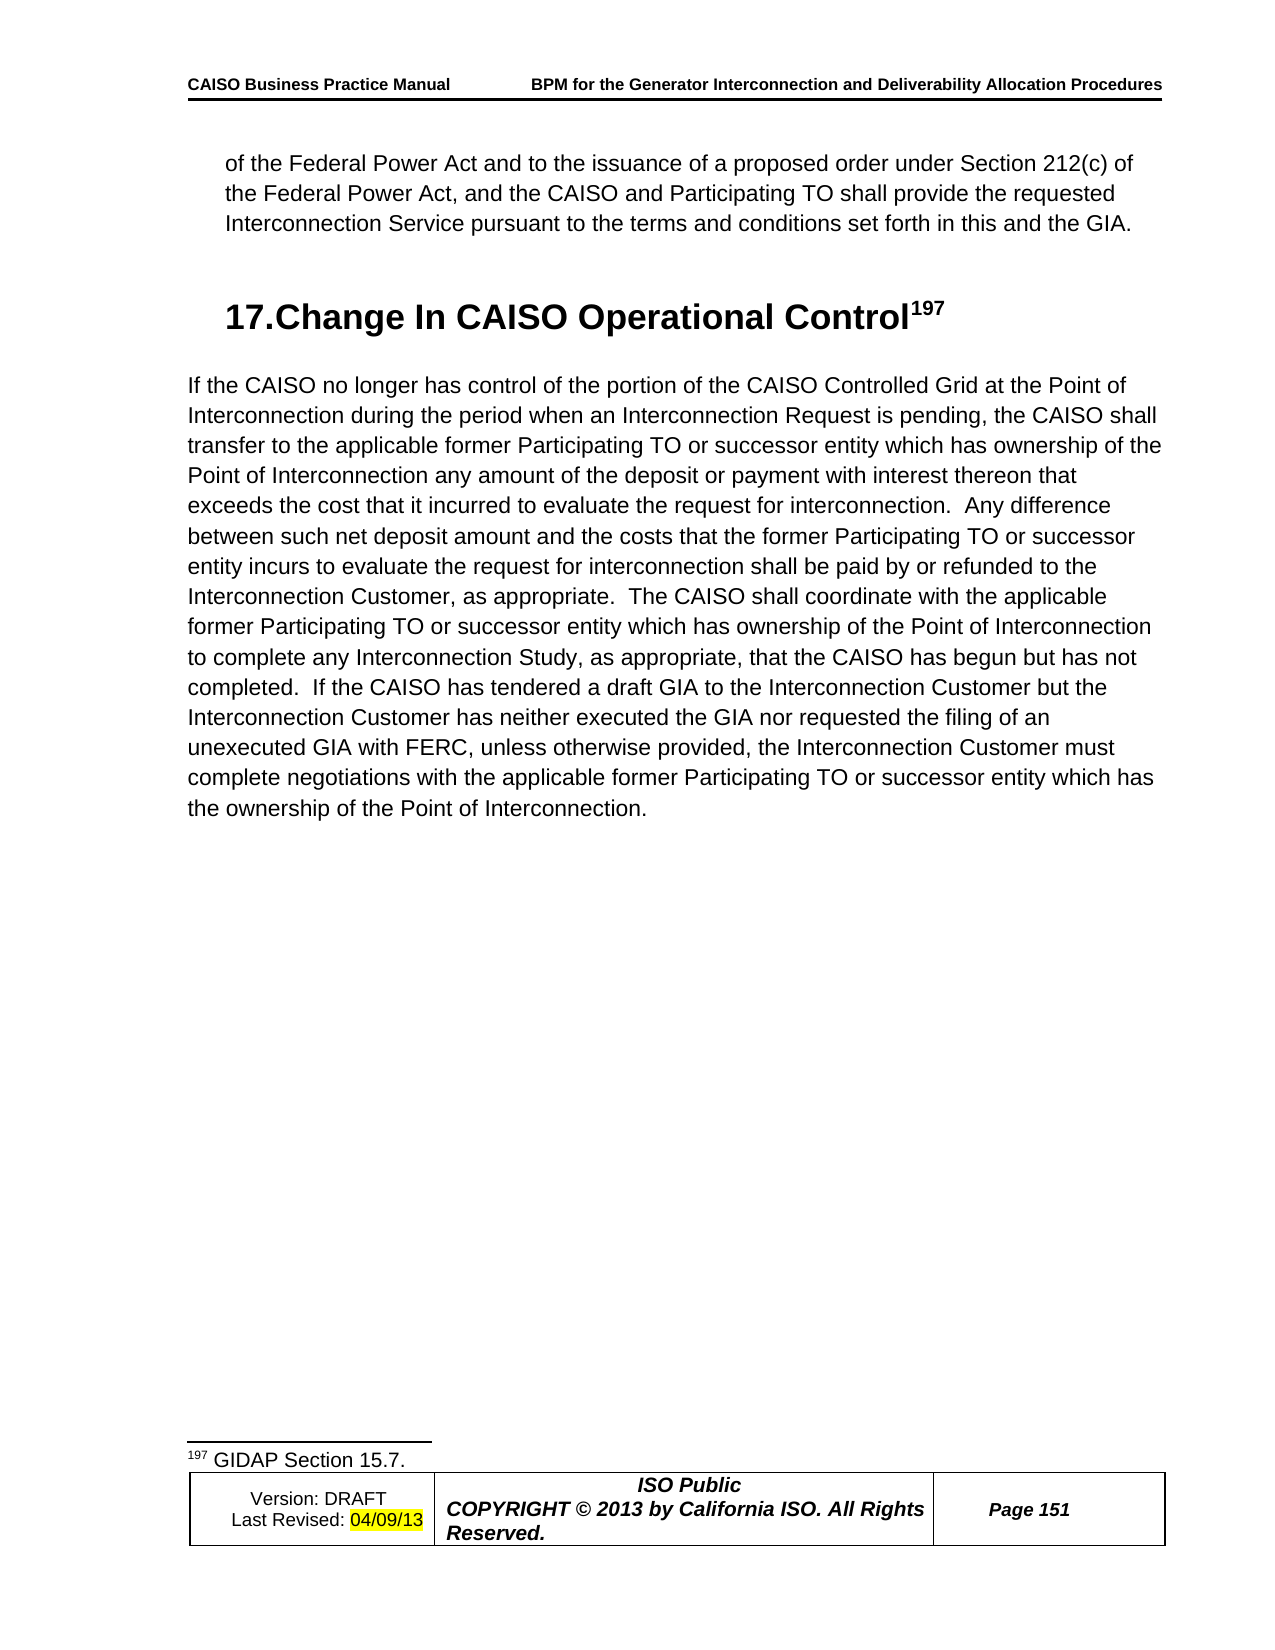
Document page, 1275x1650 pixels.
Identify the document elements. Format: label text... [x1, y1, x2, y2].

subtitle Change In CAISO Operational Control [225, 296, 1162, 337]
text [225, 150, 1162, 237]
text If the CAISO no longer has control of the portion of the CAISO Controlled Grid at the Point of Interconnection during the period when an Interconnection Request is pending, the CAISO shall transfer to the applicable former Participating TO or successor entity which has ownership of the Point of Interconnection any amount of the deposit or payment with interest thereon that exceeds the cost that it incurred to evaluate the request for interconnection. Any difference between such net deposit amount and the costs that the former Participating TO or successor entity incurs to evaluate the request for interconnection shall be paid by or refunded to the Interconnection Customer, as appropriate. The CAISO shall coordinate with the applicable former Participating TO or successor entity which has ownership of the Point of Interconnection to complete any Interconnection Study, as appropriate, that the CAISO has begun but has not completed. If the CAISO has tendered a draft GIA to the Interconnection Customer but the Interconnection Customer has neither executed the GIA nor requested the filing of an unexecuted GIA with FERC, unless otherwise provided, the Interconnection Customer must complete negotiations with the applicable former Participating TO or successor entity which has the ownership of the Point of Interconnection. [187, 372, 1162, 821]
